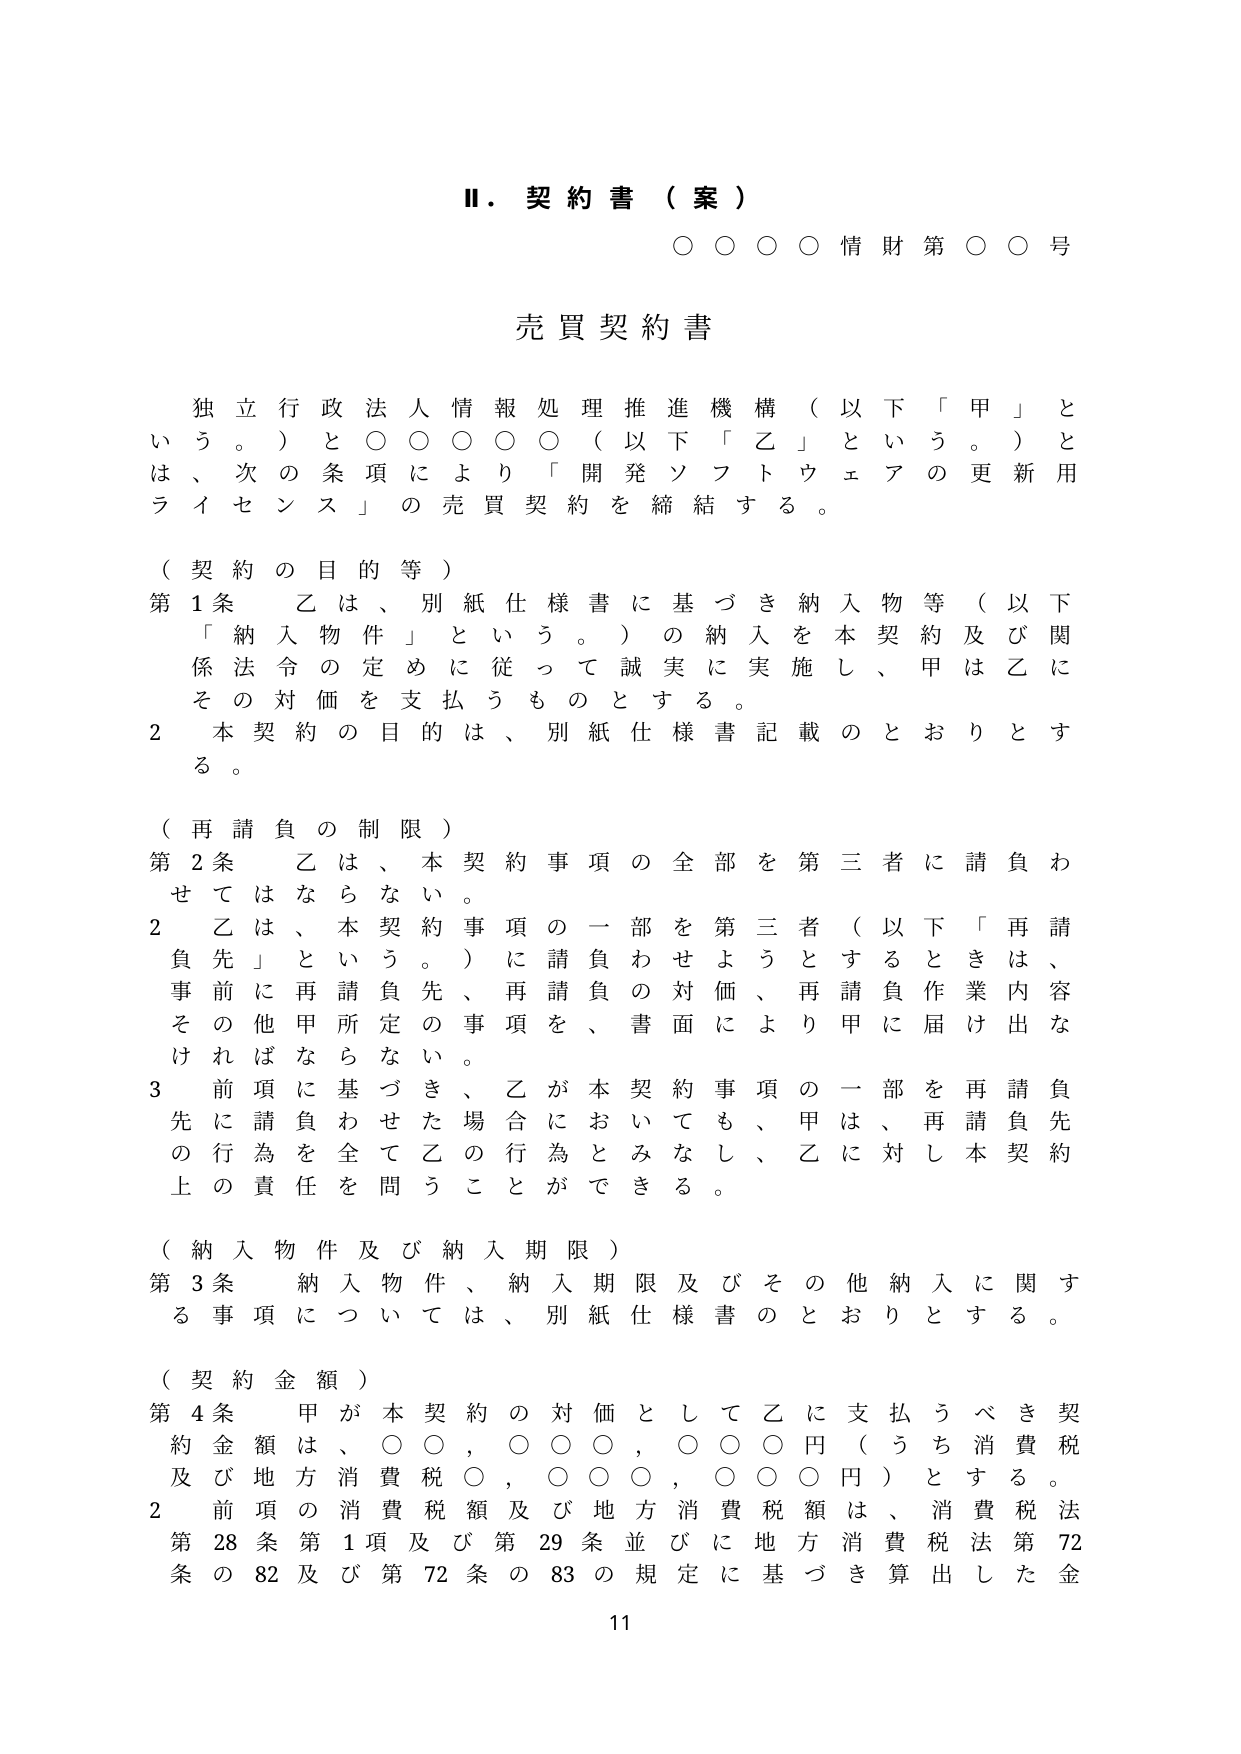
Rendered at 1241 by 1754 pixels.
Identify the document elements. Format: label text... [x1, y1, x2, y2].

text （納入物件及び納入期限） [149, 1233, 1100, 1266]
text 売買契約書 [149, 294, 1091, 359]
text 第4条 甲が本契約の対価として乙に支払うべき契約金額は、○○，○○○，○○○円（うち消費税及び地方消費税○，○○○，○○○円）とする。 [149, 1395, 1100, 1492]
text （契約金額） [149, 1363, 1100, 1395]
text （再請負の制限） [149, 812, 1100, 844]
text 第1条 乙は、別紙仕様書に基づき納入物等（以下「納入物件」という。）の納入を本契約及び関係法令の定めに従って誠実に実施し、甲は乙にその対価を支払うものとする。 [149, 585, 1091, 715]
text 独立行政法人情報処理推進機構（以下「甲」という。）と○○○○○（以下「乙」という。）とは、次の条項により「開発ソフトウェアの更新用ライセンス」の売買契約を締結する。 [149, 391, 1100, 521]
text Ⅱ．契約書（案） [149, 164, 1091, 229]
text 2 乙は、本契約事項の一部を第三者（以下「再請負先」という。）に請負わせようとするときは、事前に再請負先、再請負の対価、再請負作業内容その他甲所定の事項を、書面により甲に届け出なければならない。 [149, 909, 1100, 1071]
text 2 本契約の目的は、別紙仕様書記載のとおりとする。 [149, 715, 1091, 780]
text 第3条 納入物件、納入期限及びその他納入に関する事項については、別紙仕様書のとおりとする。 [149, 1266, 1100, 1331]
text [149, 1492, 1100, 1590]
text ○○○○情財第○○号 [149, 229, 1091, 261]
text （契約の目的等） [149, 553, 1091, 585]
text 3 前項に基づき、乙が本契約事項の一部を再請負先に請負わせた場合においても、甲は、再請負先の行為を全て乙の行為とみなし、乙に対し本契約上の責任を問うことができる。 [149, 1071, 1100, 1201]
text 第2条 乙は、本契約事項の全部を第三者に請負わせてはならない。 [149, 844, 1100, 909]
